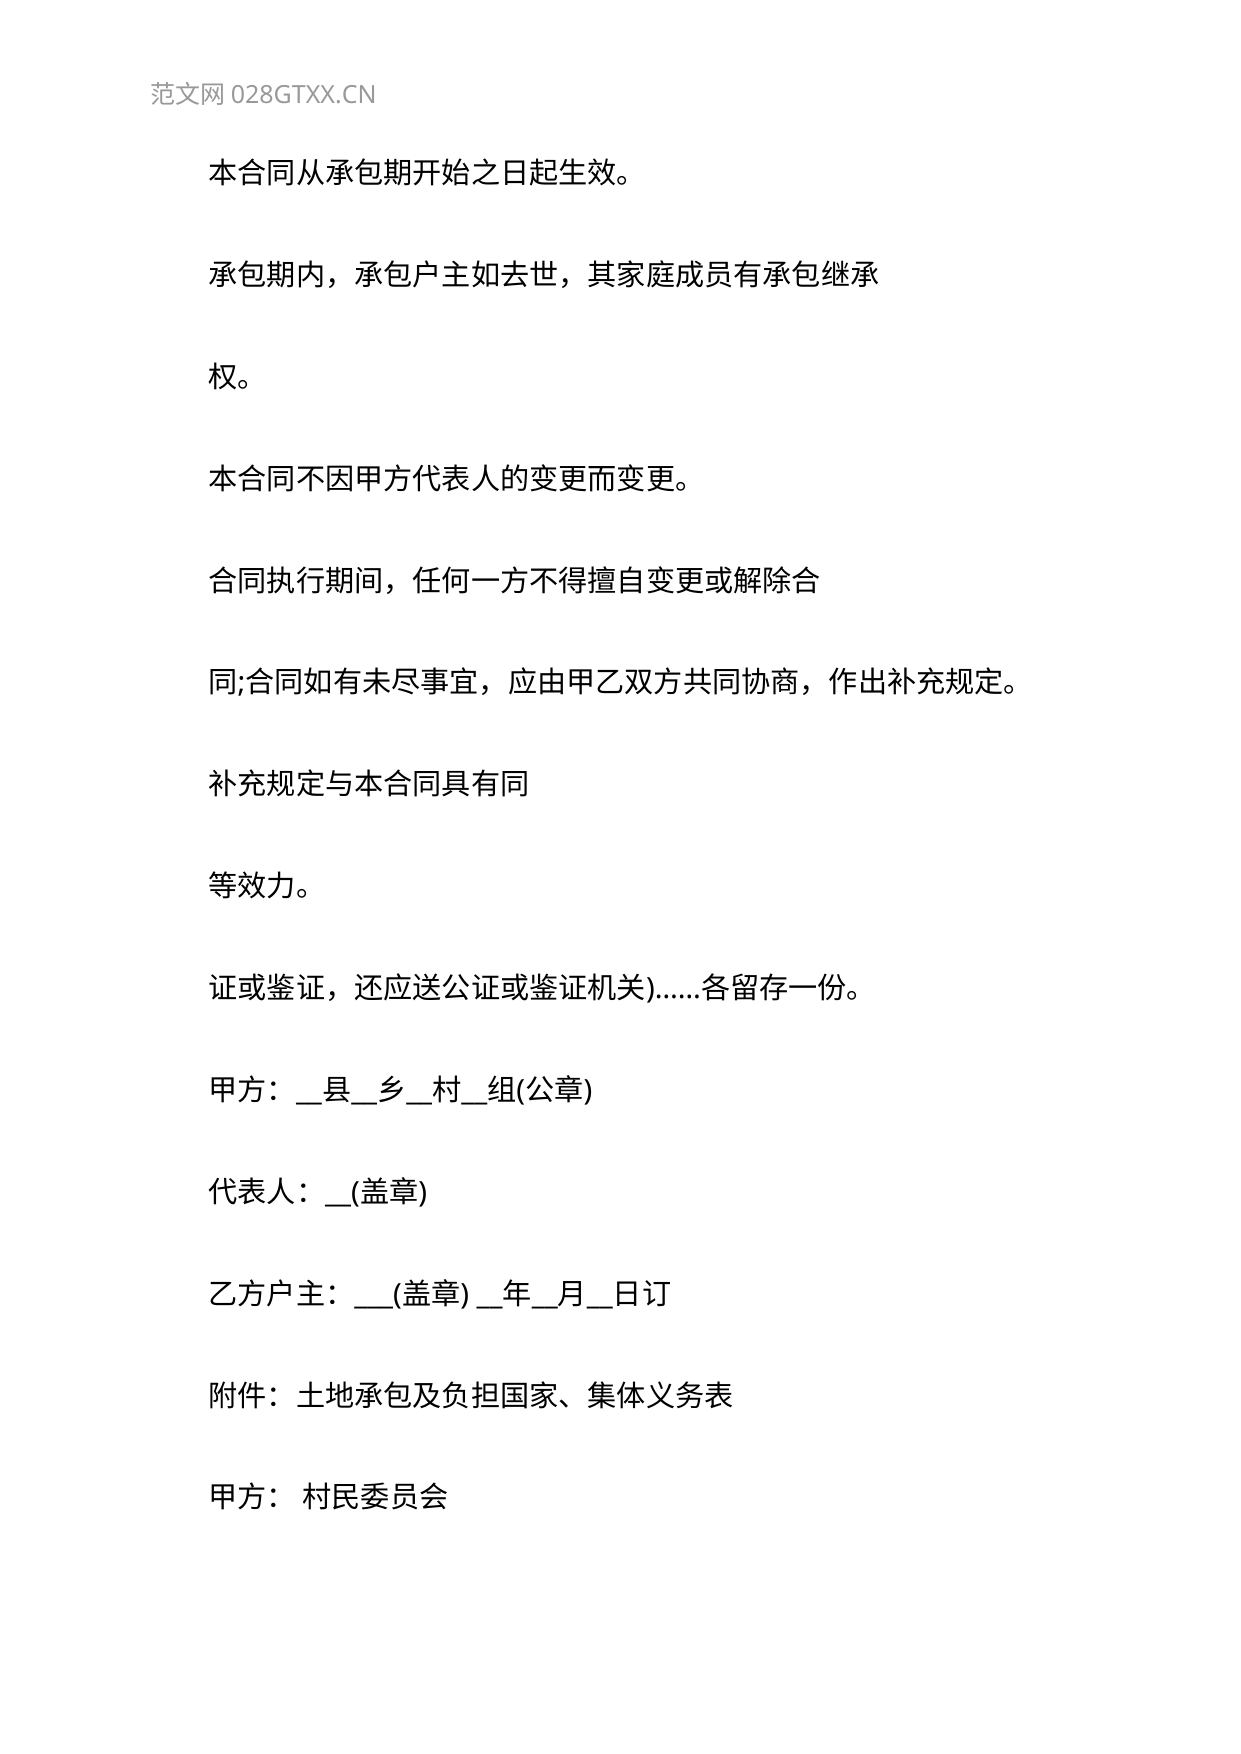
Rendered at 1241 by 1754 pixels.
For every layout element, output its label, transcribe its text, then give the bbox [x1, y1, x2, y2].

text 本合同从承包期开始之日起生效。 [150, 150, 1090, 192]
text 同;合同如有未尽事宜，应由甲乙双方共同协商，作出补充规定。 [150, 659, 1090, 701]
text 附件：土地承包及负担国家、集体义务表 [150, 1372, 1090, 1414]
text 乙方户主：___(盖章) __年__月__日订 [150, 1270, 1090, 1313]
text 等效力。 [150, 863, 1090, 905]
text 甲方： 村民委员会 [150, 1474, 1090, 1516]
text 合同执行期间，任何一方不得擅自变更或解除合 [150, 557, 1090, 599]
text 代表人：__(盖章) [150, 1168, 1090, 1211]
text 甲方：__县__乡__村__组(公章) [150, 1066, 1090, 1109]
text 承包期内，承包户主如去世，其家庭成员有承包继承 [150, 252, 1090, 294]
text 补充规定与本合同具有同 [150, 761, 1090, 803]
text 本合同不因甲方代表人的变更而变更。 [150, 455, 1090, 498]
text 权。 [150, 353, 1090, 396]
text 证或鉴证，还应送公证或鉴证机关)……各留存一份。 [150, 964, 1090, 1007]
